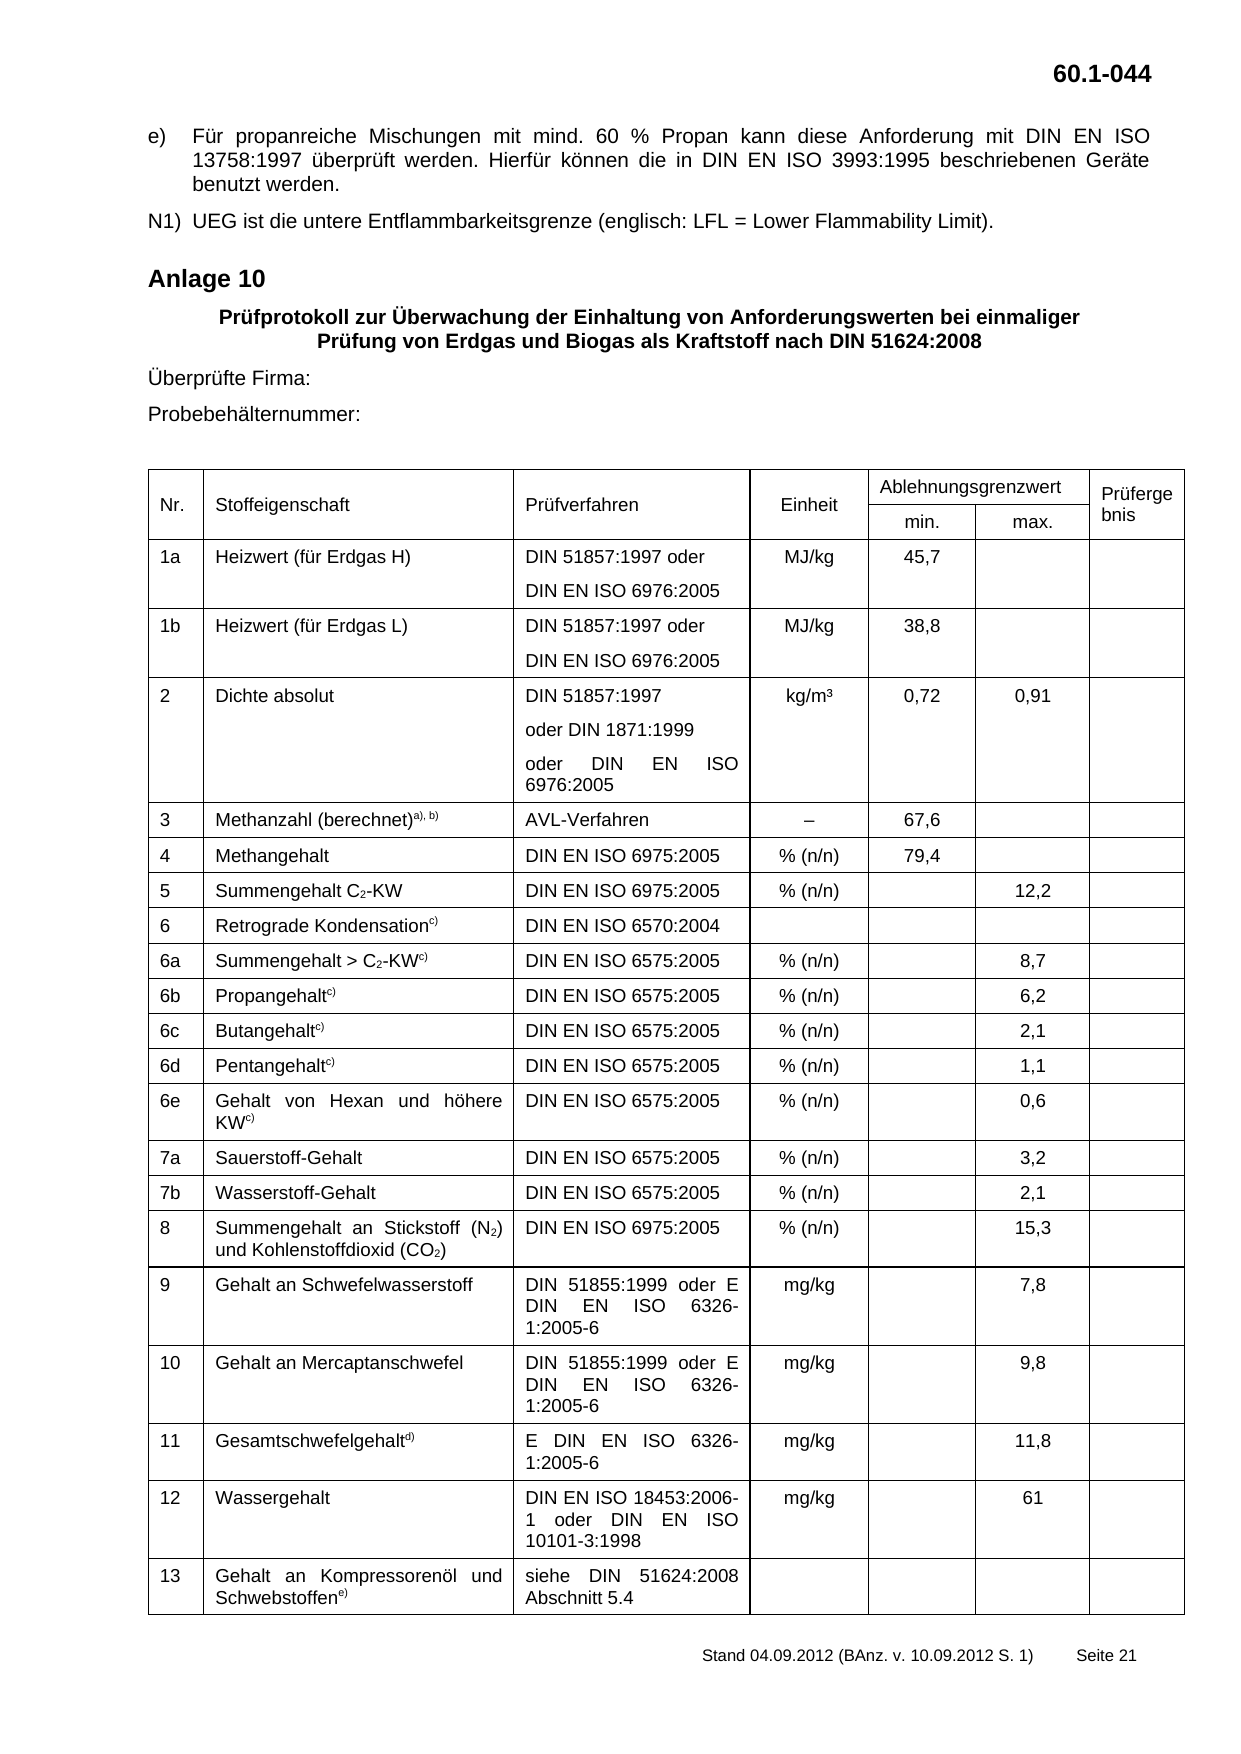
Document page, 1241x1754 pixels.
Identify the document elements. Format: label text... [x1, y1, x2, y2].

table_cell % (n/n) [751, 1014, 868, 1048]
table_cell 0,72 [869, 678, 975, 802]
table_cell DIN EN ISO 6575:2005 [514, 1049, 749, 1083]
table_cell Retrograde Kondensationc) [204, 908, 513, 942]
table_cell [1090, 1014, 1184, 1048]
table_cell DIN EN ISO 6575:2005 [514, 979, 749, 1013]
table_cell % (n/n) [751, 1084, 868, 1139]
table_cell Butangehaltc) [204, 1014, 513, 1048]
table_cell [869, 944, 975, 977]
table_cell DIN 51855:1999 oder E DIN EN ISO 6326-1:2005-6 [514, 1346, 749, 1423]
table_cell 15,3 [976, 1211, 1089, 1266]
table_cell % (n/n) [751, 979, 868, 1013]
table_cell 3 [149, 803, 203, 837]
table_cell 12 [149, 1481, 203, 1558]
table_cell DIN EN ISO 6575:2005 [514, 1014, 749, 1048]
subtitle Anlage 10 [148, 264, 1152, 293]
table_cell 11 [149, 1424, 203, 1479]
table_cell 5 [149, 873, 203, 907]
table_cell DIN 51857:1997 oder DIN EN ISO 6976:2005 [514, 609, 749, 677]
table_header Ablehnungsgrenzwert [869, 470, 1089, 504]
table_cell Gehalt an Kompressorenöl und Schwebstoffene) [204, 1559, 513, 1614]
table_cell [869, 1481, 975, 1558]
table_cell Summengehalt C2-KW [204, 873, 513, 907]
table_cell 12,2 [976, 873, 1089, 907]
table_cell 9 [149, 1268, 203, 1344]
table_cell % (n/n) [751, 1211, 868, 1266]
table_header Nr. [149, 470, 203, 539]
table_cell 4 [149, 838, 203, 872]
table_cell 6a [149, 944, 203, 977]
table_cell [1090, 1141, 1184, 1174]
table_cell DIN EN ISO 18453:2006-1 oder DIN EN ISO 10101-3:1998 [514, 1481, 749, 1558]
table_cell 0,6 [976, 1084, 1089, 1139]
text Überprüfte Firma: [148, 366, 1152, 389]
table_cell Summengehalt > C2-KWc) [204, 944, 513, 977]
table_cell MJ/kg [751, 540, 868, 608]
table_cell [869, 1268, 975, 1344]
table_cell Gehalt an Mercaptanschwefel [204, 1346, 513, 1423]
table_cell [1090, 873, 1184, 907]
table_cell DIN EN ISO 6570:2004 [514, 908, 749, 942]
table_cell % (n/n) [751, 1176, 868, 1210]
table_cell 7,8 [976, 1268, 1089, 1344]
table_cell DIN EN ISO 6575:2005 [514, 1084, 749, 1139]
table_cell [976, 803, 1089, 837]
table_cell 3,2 [976, 1141, 1089, 1174]
table_cell 2 [149, 678, 203, 802]
table_cell [1090, 908, 1184, 942]
table_cell [1090, 1049, 1184, 1083]
table_cell 9,8 [976, 1346, 1089, 1423]
table_cell DIN 51857:1997 oder DIN EN ISO 6976:2005 [514, 540, 749, 608]
table_cell 6c [149, 1014, 203, 1048]
table_cell kg/m³ [751, 678, 868, 802]
table_cell – [751, 803, 868, 837]
table_cell [1090, 540, 1184, 608]
table_cell DIN EN ISO 6975:2005 [514, 873, 749, 907]
table_cell [869, 1346, 975, 1423]
table_cell [976, 908, 1089, 942]
table_cell [976, 1559, 1089, 1614]
table_cell 10 [149, 1346, 203, 1423]
table_cell % (n/n) [751, 873, 868, 907]
table_cell Wasserstoff-Gehalt [204, 1176, 513, 1210]
table_cell 1a [149, 540, 203, 608]
table_cell 7a [149, 1141, 203, 1174]
table_cell 6e [149, 1084, 203, 1139]
table_cell [751, 908, 868, 942]
table_cell 67,6 [869, 803, 975, 837]
text Probebehälternummer: [148, 402, 1152, 426]
table_cell Gehalt an Schwefelwasserstoff [204, 1268, 513, 1344]
table_cell 1b [149, 609, 203, 677]
table_cell mg/kg [751, 1268, 868, 1344]
table_cell max. [976, 505, 1089, 539]
table_header Prüfergebnis [1090, 470, 1184, 539]
table_cell min. [869, 505, 975, 539]
table_cell % (n/n) [751, 944, 868, 977]
table_cell Gesamtschwefelgehaltd) [204, 1424, 513, 1479]
table_cell [1090, 1559, 1184, 1614]
table_cell 8,7 [976, 944, 1089, 977]
table_header Prüfverfahren [514, 470, 749, 539]
table_cell Propangehaltc) [204, 979, 513, 1013]
table_cell [869, 1014, 975, 1048]
table_cell Methanzahl (berechnet)a), b) [204, 803, 513, 837]
table_cell [1090, 1176, 1184, 1210]
table_cell [869, 1559, 975, 1614]
table_cell [1090, 838, 1184, 872]
table_cell AVL-Verfahren [514, 803, 749, 837]
table_cell [869, 979, 975, 1013]
table_cell DIN 51855:1999 oder E DIN EN ISO 6326-1:2005-6 [514, 1268, 749, 1344]
text Prüfprotokoll zur Überwachung der Einhaltung von Anforderungswerten bei einmaliger Prüfung von Erdgas und Biogas als Kraftstoff nach DIN 51624:2008 [148, 305, 1152, 353]
table_cell DIN 51857:1997 oder DIN 1871:1999 oder DIN EN ISO 6976:2005 [514, 678, 749, 802]
table_cell [976, 540, 1089, 608]
table_cell mg/kg [751, 1346, 868, 1423]
table_cell [1090, 609, 1184, 677]
table_cell 7b [149, 1176, 203, 1210]
table_cell 61 [976, 1481, 1089, 1558]
table_cell 1,1 [976, 1049, 1089, 1083]
table_cell 79,4 [869, 838, 975, 872]
table_cell 8 [149, 1211, 203, 1266]
table_cell [869, 908, 975, 942]
table_cell Summengehalt an Stickstoff (N2) und Kohlenstoffdioxid (CO2) [204, 1211, 513, 1266]
table_cell E DIN EN ISO 6326-1:2005-6 [514, 1424, 749, 1479]
table_cell [1090, 1211, 1184, 1266]
table_cell [1090, 803, 1184, 837]
table_cell 38,8 [869, 609, 975, 677]
table_cell 6d [149, 1049, 203, 1083]
table_cell [1090, 1424, 1184, 1479]
table_cell DIN EN ISO 6575:2005 [514, 1141, 749, 1174]
table_cell 2,1 [976, 1176, 1089, 1210]
table_cell siehe DIN 51624:2008 Abschnitt 5.4 [514, 1559, 749, 1614]
text e) Für propanreiche Mischungen mit mind. 60 % Propan kann diese Anforderung mit DIN EN ISO 13758:1997 überprüft werden. Hierfür können die in DIN EN ISO 3993:1995 beschriebenen Geräte benutzt werden. [148, 124, 1152, 196]
table_cell [1090, 979, 1184, 1013]
table_cell % (n/n) [751, 1049, 868, 1083]
table_cell [869, 1424, 975, 1479]
table_cell DIN EN ISO 6975:2005 [514, 1211, 749, 1266]
table_cell [976, 609, 1089, 677]
table_cell [1090, 1268, 1184, 1344]
table_header Stoffeigenschaft [204, 470, 513, 539]
table_cell 6b [149, 979, 203, 1013]
table_cell Heizwert (für Erdgas H) [204, 540, 513, 608]
table_cell 0,91 [976, 678, 1089, 802]
table_cell DIN EN ISO 6575:2005 [514, 1176, 749, 1210]
table_cell mg/kg [751, 1481, 868, 1558]
table_cell [1090, 678, 1184, 802]
table_cell mg/kg [751, 1424, 868, 1479]
table_cell 13 [149, 1559, 203, 1614]
table_cell DIN EN ISO 6975:2005 [514, 838, 749, 872]
table_cell Dichte absolut [204, 678, 513, 802]
table_cell [869, 1141, 975, 1174]
table_cell [869, 1049, 975, 1083]
table_cell 6,2 [976, 979, 1089, 1013]
table_cell Wassergehalt [204, 1481, 513, 1558]
table_cell [1090, 944, 1184, 977]
table_cell Heizwert (für Erdgas L) [204, 609, 513, 677]
table_cell 6 [149, 908, 203, 942]
table_cell Methangehalt [204, 838, 513, 872]
table_cell Gehalt von Hexan und höhere KWc) [204, 1084, 513, 1139]
table_cell 45,7 [869, 540, 975, 608]
table_cell [869, 1211, 975, 1266]
table_cell [869, 1176, 975, 1210]
table_header Einheit [751, 470, 868, 539]
table_cell 2,1 [976, 1014, 1089, 1048]
table_cell [869, 1084, 975, 1139]
table_cell MJ/kg [751, 609, 868, 677]
table_cell [976, 838, 1089, 872]
table_cell DIN EN ISO 6575:2005 [514, 944, 749, 977]
table_cell % (n/n) [751, 838, 868, 872]
table_cell [869, 873, 975, 907]
table_cell [1090, 1084, 1184, 1139]
table_cell 11,8 [976, 1424, 1089, 1479]
table_cell Sauerstoff-Gehalt [204, 1141, 513, 1174]
table_cell [1090, 1346, 1184, 1423]
table_cell [751, 1559, 868, 1614]
text N1) UEG ist die untere Entflammbarkeitsgrenze (englisch: LFL = Lower Flammability Limit). [148, 209, 1152, 233]
table_cell % (n/n) [751, 1141, 868, 1174]
table_cell Pentangehaltc) [204, 1049, 513, 1083]
table_cell [1090, 1481, 1184, 1558]
